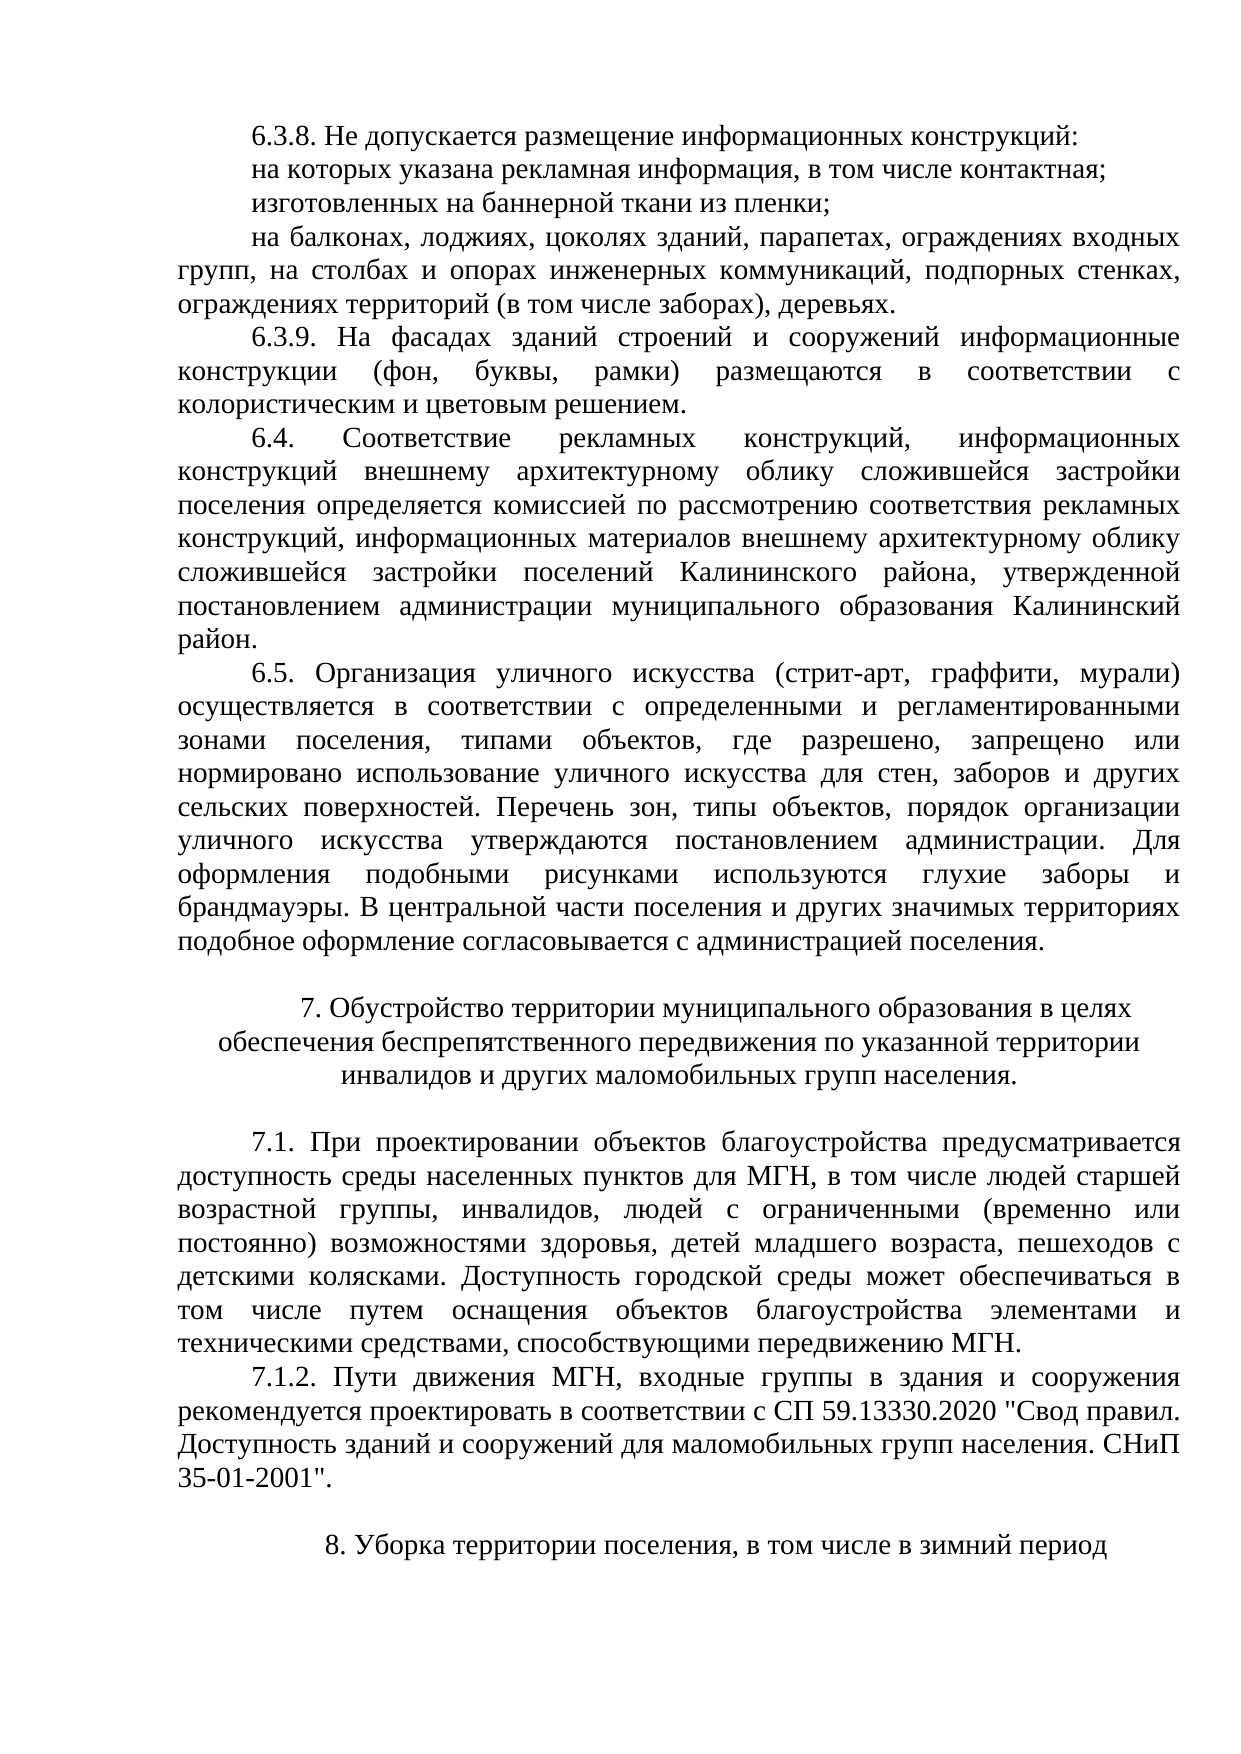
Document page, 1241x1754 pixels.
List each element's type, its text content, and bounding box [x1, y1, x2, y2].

text 6.3.9. На фасадах зданий строений и сооружений информационные конструкции (фон, буквы, рамки) размещаются в соответствии с колористическим и цветовым решением. [177, 319, 1181, 420]
text 7.1.2. Пути движения МГН, входные группы в здания и сооружения рекомендуется проектировать в соответствии с СП 59.13330.2020 "Свод правил. Доступность зданий и сооружений для маломобильных групп населения. СНиП 35-01-2001". [177, 1359, 1181, 1493]
text 6.4. Соответствие рекламных конструкций, информационных конструкций внешнему архитектурному облику сложившейся застройки поселения определяется комиссией по рассмотрению соответствия рекламных конструкций, информационных материалов внешнему архитектурному облику сложившейся застройки поселений Калининского района, утвержденной постановлением администрации муниципального образования Калининский район. [177, 420, 1181, 655]
text на которых указана рекламная информация, в том числе контактная; [177, 152, 1181, 185]
text 7.1. При проектировании объектов благоустройства предусматривается доступность среды населенных пунктов для МГН, в том числе людей старшей возрастной группы, инвалидов, людей с ограниченными (временно или постоянно) возможностями здоровья, детей младшего возраста, пешеходов с детскими колясками. Доступность городской среды может обеспечиваться в том числе путем оснащения объектов благоустройства элементами и техническими средствами, способствующими передвижению МГН. [177, 1124, 1181, 1359]
text изготовленных на баннерной ткани из пленки; [177, 185, 1181, 219]
text 7. Обустройство территории муниципального образования в целях обеспечения беспрепятственного передвижения по указанной территории инвалидов и других маломобильных групп населения. [177, 990, 1181, 1091]
text 8. Уборка территории поселения, в том числе в зимний период [177, 1527, 1181, 1560]
text на балконах, лоджиях, цоколях зданий, парапетах, ограждениях входных групп, на столбах и опорах инженерных коммуникаций, подпорных стенках, ограждениях территорий (в том числе заборах), деревьях. [177, 219, 1181, 319]
text 6.3.8. Не допускается размещение информационных конструкций: [177, 118, 1181, 152]
text 6.5. Организация уличного искусства (стрит-арт, граффити, мурали) осуществляется в соответствии с определенными и регламентированными зонами поселения, типами объектов, где разрешено, запрещено или нормировано использование уличного искусства для стен, заборов и других сельских поверхностей. Перечень зон, типы объектов, порядок организации уличного искусства утверждаются постановлением администрации. Для оформления подобными рисунками используются глухие заборы и брандмауэры. В центральной части поселения и других значимых территориях подобное оформление согласовывается с администрацией поселения. [177, 655, 1181, 957]
